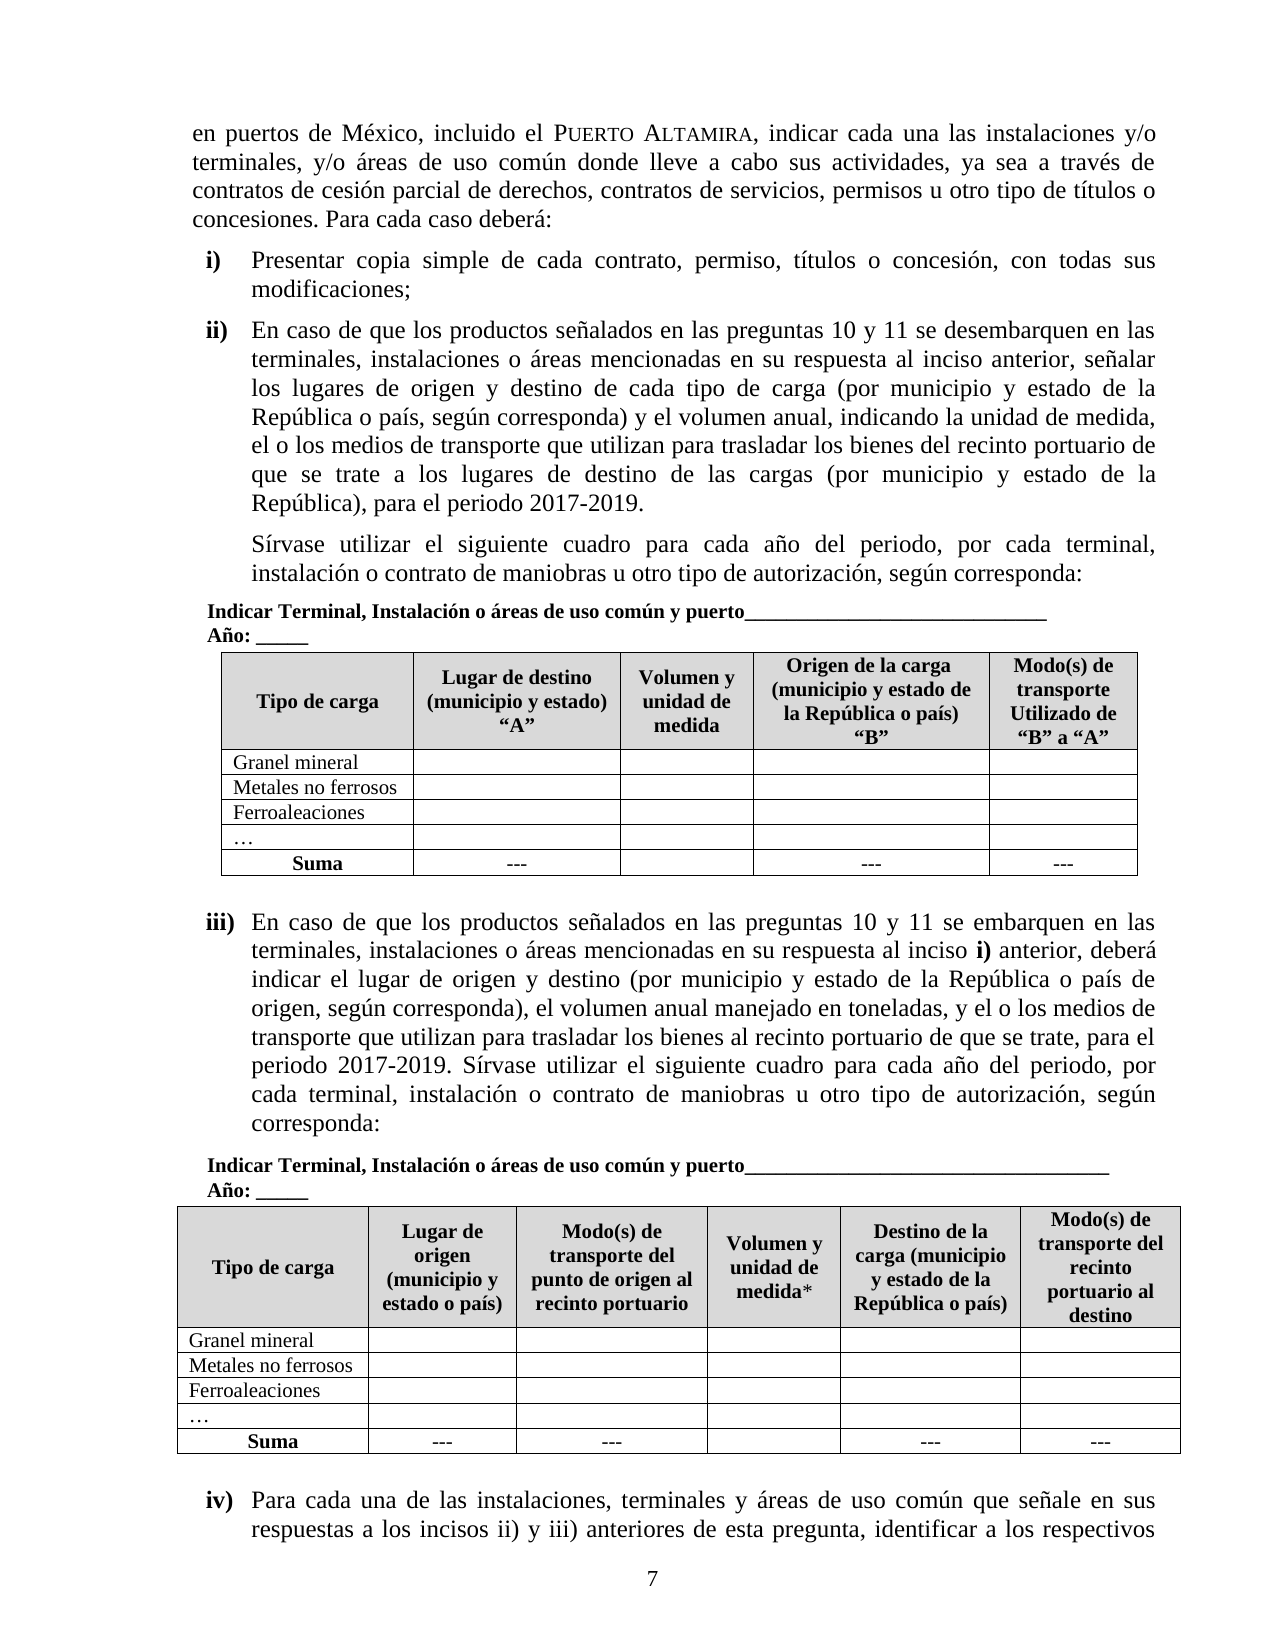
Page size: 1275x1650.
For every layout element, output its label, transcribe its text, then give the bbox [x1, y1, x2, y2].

table_cell [841, 1353, 1020, 1377]
table_cell [708, 1429, 840, 1453]
list En caso de que los productos señalados en las preguntas 10 y 11 se embarquen en las terminales, instalaciones o áreas mencionadas en su respuesta al inciso i) anterior, deberá indicar el lugar de origen y destino (por municipio y estado de la República o país de origen, según corresponda), el volumen anual manejado en toneladas, y el o los medios de transporte que utilizan para trasladar los bienes al recinto portuario de que se trate, para el periodo 2017-2019. Sírvase utilizar el siguiente cuadro para cada año del periodo, por cada terminal, instalación o contrato de maniobras u otro tipo de autorización, según corresponda: [206, 907, 1157, 1137]
table_cell Suma [222, 850, 413, 874]
table_cell Granel mineral [178, 1328, 368, 1352]
table_cell [990, 775, 1137, 799]
table_cell Granel mineral [222, 750, 413, 774]
table_cell Metales no ferrosos [222, 775, 413, 799]
table_cell [414, 775, 620, 799]
table_cell [841, 1328, 1020, 1352]
table_cell Ferroaleaciones [178, 1378, 368, 1402]
table_cell … [222, 825, 413, 849]
table_cell Metales no ferrosos [178, 1353, 368, 1377]
table_cell [369, 1353, 516, 1377]
table_cell [621, 850, 753, 874]
table_cell Ferroaleaciones [222, 800, 413, 824]
table_cell [708, 1378, 840, 1402]
table_header Modo(s) de transporte del punto de origen al recinto portuario [517, 1207, 707, 1327]
text Sírvase utilizar el siguiente cuadro para cada año del periodo, por cada terminal, instalación o contrato de maniobras u otro tipo de autorización, según corresponda: [251, 529, 1157, 587]
table_cell [990, 825, 1137, 849]
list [206, 1485, 1157, 1542]
table_cell [841, 1378, 1020, 1402]
table_cell --- [1021, 1429, 1180, 1453]
table_cell Suma [178, 1429, 368, 1453]
table_cell [754, 775, 989, 799]
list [148, 118, 1157, 233]
table_cell [369, 1404, 516, 1427]
table_cell [841, 1404, 1020, 1427]
table_header Modo(s) de transporte Utilizado de “B” a “A” [990, 653, 1137, 749]
table_header Lugar de origen (municipio y estado o país) [369, 1207, 516, 1327]
table_cell [1021, 1353, 1180, 1377]
table_cell … [178, 1404, 368, 1427]
table_cell [517, 1404, 707, 1427]
table_cell [1021, 1328, 1180, 1352]
table_cell [1021, 1404, 1180, 1427]
table_header Origen de la carga (municipio y estado de la República o país) “B” [754, 653, 989, 749]
table_cell --- [414, 850, 620, 874]
table_cell [990, 750, 1137, 774]
table_cell [621, 825, 753, 849]
list Presentar copia simple de cada contrato, permiso, títulos o concesión, con todas sus modificaciones; [206, 246, 1157, 303]
table_cell [1021, 1378, 1180, 1402]
table_cell [414, 750, 620, 774]
table_cell --- [369, 1429, 516, 1453]
table_cell [754, 825, 989, 849]
table_cell [621, 775, 753, 799]
table_cell [621, 750, 753, 774]
table_header Volumen y unidad de medida [621, 653, 753, 749]
table_cell [517, 1353, 707, 1377]
table_header Volumen y unidad de medida* [708, 1207, 840, 1327]
table_header Modo(s) de transporte del recinto portuario al destino [1021, 1207, 1180, 1327]
table_cell [990, 800, 1137, 824]
table_cell [754, 750, 989, 774]
table_header Tipo de carga [178, 1207, 368, 1327]
table_header Lugar de destino (municipio y estado) “A” [414, 653, 620, 749]
table_cell [621, 800, 753, 824]
table_cell [369, 1378, 516, 1402]
table_cell [754, 800, 989, 824]
table_cell [414, 800, 620, 824]
table_cell --- [841, 1429, 1020, 1453]
table_cell [708, 1353, 840, 1377]
table_cell [369, 1328, 516, 1352]
table_header Destino de la carga (municipio y estado de la República o país) [841, 1207, 1020, 1327]
table_cell --- [990, 850, 1137, 874]
table_header Tipo de carga [222, 653, 413, 749]
text Indicar Terminal, Instalación o áreas de uso común y puerto_____________________________ Año: _____ [207, 599, 1157, 647]
list En caso de que los productos señalados en las preguntas 10 y 11 se desembarquen en las terminales, instalaciones o áreas mencionadas en su respuesta al inciso anterior, señalar los lugares de origen y destino de cada tipo de carga (por municipio y estado de la República o país, según corresponda) y el volumen anual, indicando la unidad de medida, el o los medios de transporte que utilizan para trasladar los bienes del recinto portuario de que se trate a los lugares de destino de las cargas (por municipio y estado de la República), para el periodo 2017-2019. [206, 316, 1157, 517]
table_cell [708, 1328, 840, 1352]
table_cell [517, 1328, 707, 1352]
table_cell --- [754, 850, 989, 874]
table_cell [517, 1378, 707, 1402]
table_cell [708, 1404, 840, 1427]
table_cell --- [517, 1429, 707, 1453]
table_cell [414, 825, 620, 849]
text Indicar Terminal, Instalación o áreas de uso común y puerto___________________________________ Año: _____ [207, 1153, 1157, 1202]
